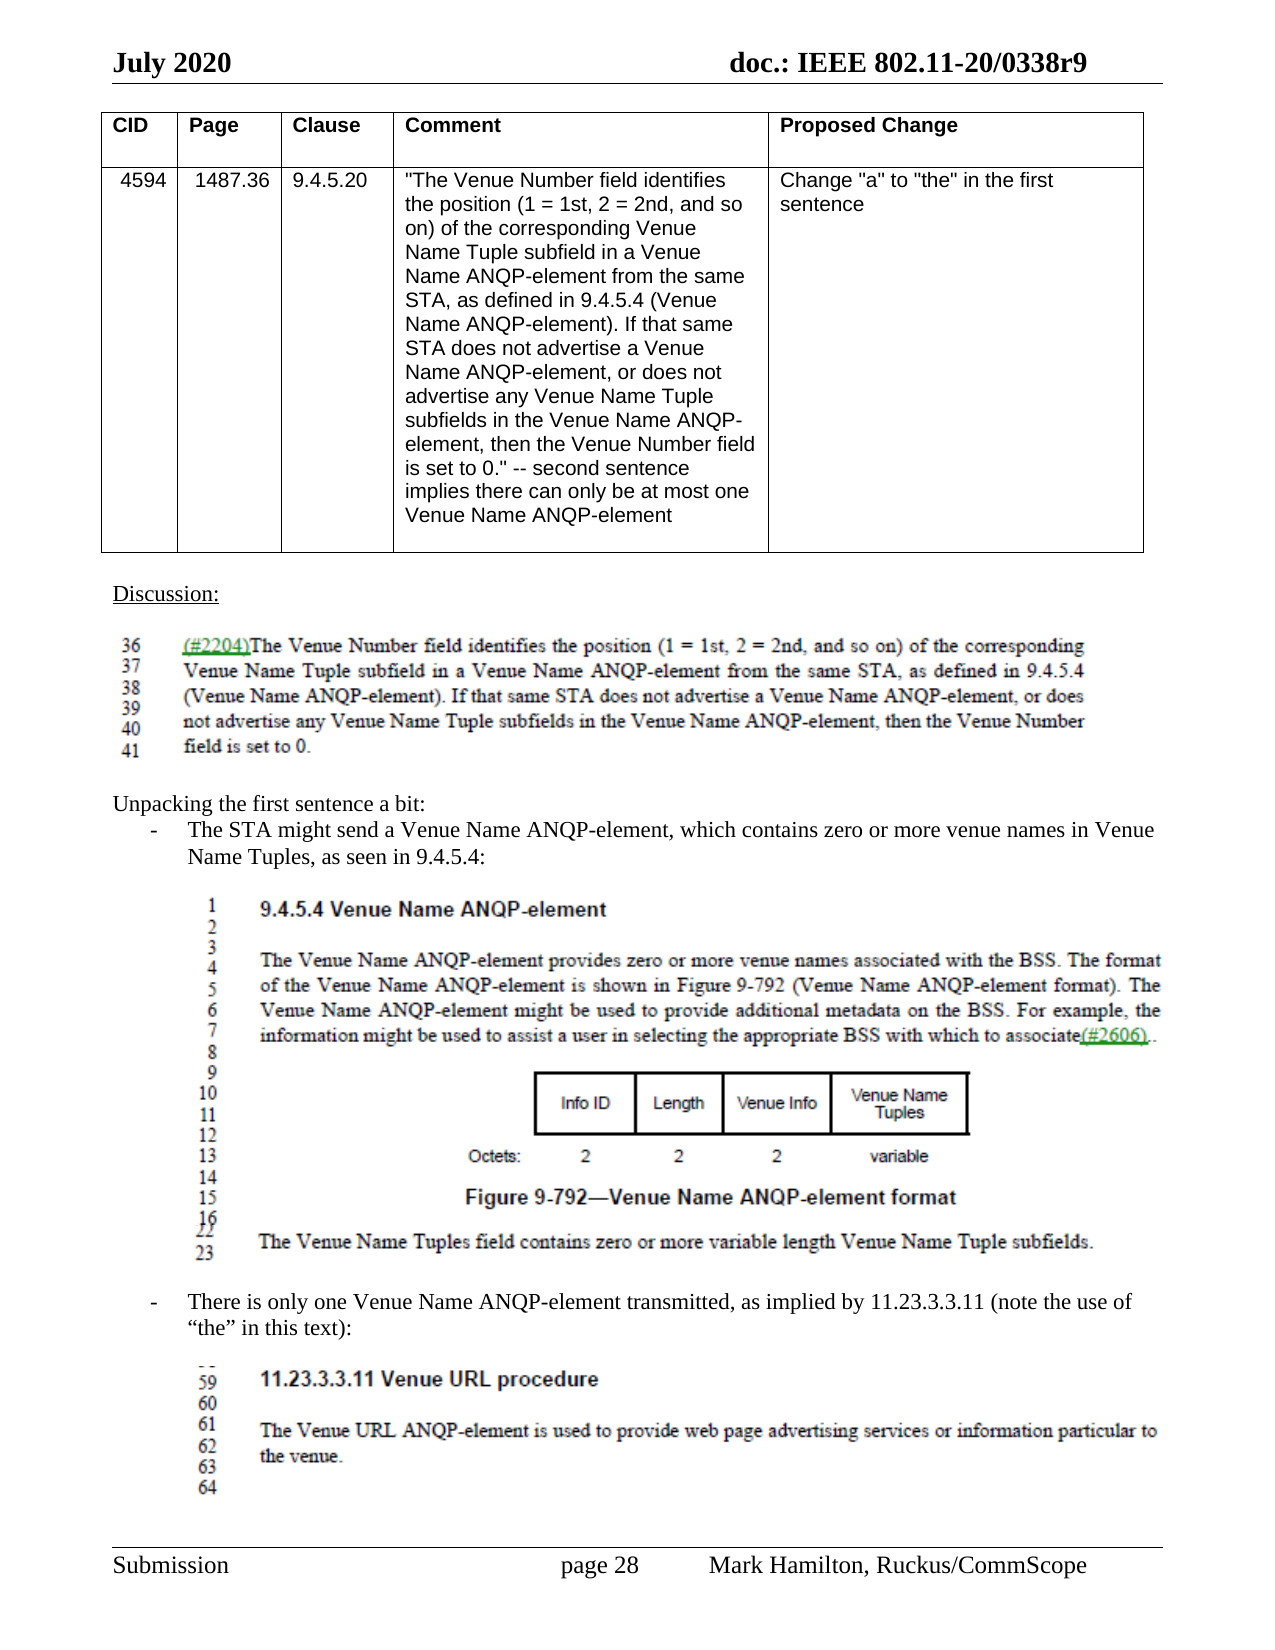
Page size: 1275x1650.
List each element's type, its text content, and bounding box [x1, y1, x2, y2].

table_header Proposed Change [769, 113, 1143, 167]
text Unpacking the first sentence a bit: [112, 790, 1163, 817]
table_cell 9.4.5.20 [282, 168, 393, 552]
picture [187, 895, 1185, 1262]
table_cell "The Venue Number field identifies the position (1 = 1st, 2 = 2nd, and so on) of the corresponding Venue Name Tuple subfield in a Venue Name ANQP-element from the same STA, as defined in 9.4.5.4 (Venue Name ANQP-element). If that same STA does not advertise a Venue Name ANQP-element, or does not advertise any Venue Name Tuple subfields in the Venue Name ANQP-element, then the Venue Number field is set to 0." -- second sentence implies there can only be at most one Venue Name ANQP-element [394, 168, 768, 552]
list There is only one Venue Name ANQP-element transmitted, as implied by 11.23.3.3.11 (note the use of “the” in this text): [150, 1288, 1163, 1341]
table_cell 1487.36 [178, 168, 281, 552]
table_header CID [102, 113, 177, 167]
table_header Clause [282, 113, 393, 167]
table_header Comment [394, 113, 768, 167]
table_cell Change "a" to "the" in the first sentence [769, 168, 1143, 552]
table_header Page [178, 113, 281, 167]
list The STA might send a Venue Name ANQP-element, which contains zero or more venue names in Venue Name Tuples, as seen in 9.4.5.4: [150, 817, 1163, 869]
table_cell 4594 [102, 168, 177, 552]
text Discussion: [112, 580, 1163, 606]
picture [187, 1366, 1176, 1496]
picture [112, 632, 1094, 764]
